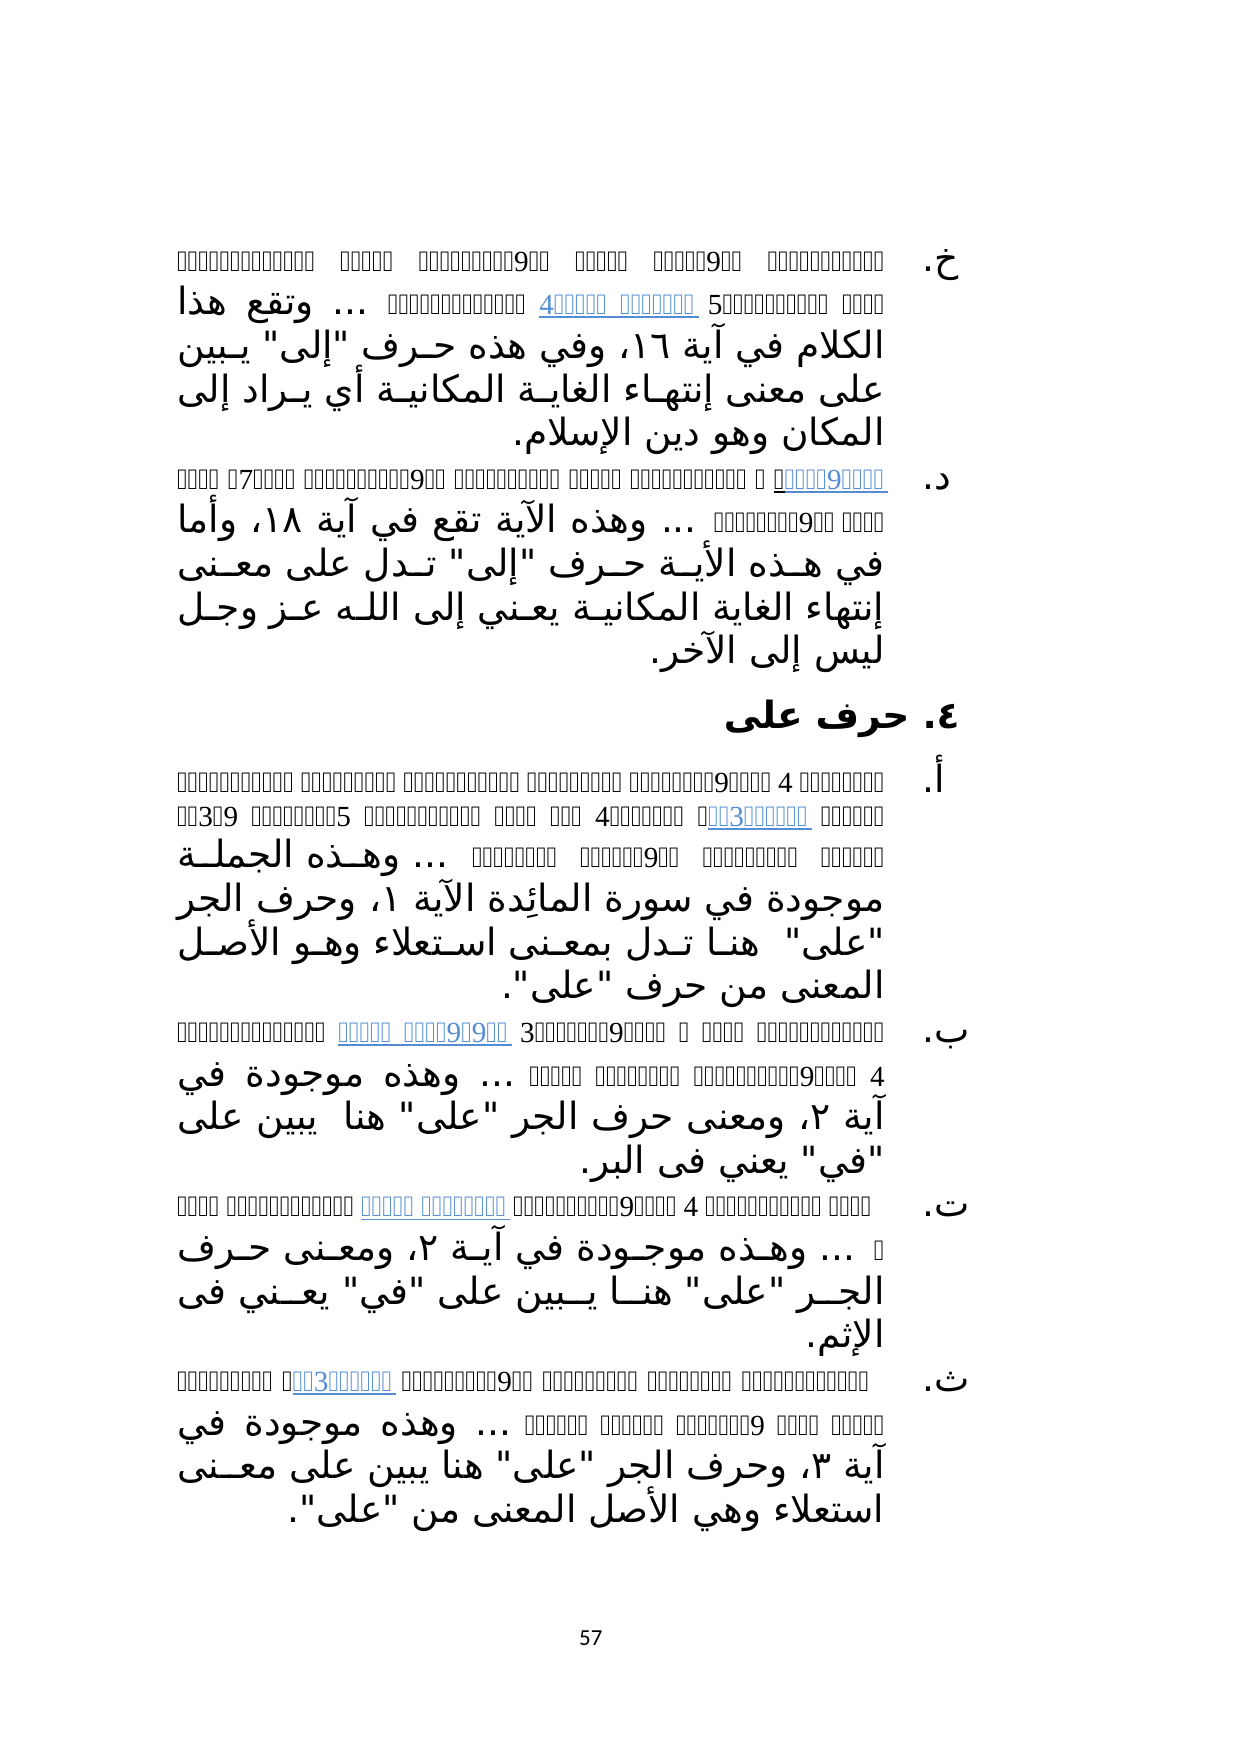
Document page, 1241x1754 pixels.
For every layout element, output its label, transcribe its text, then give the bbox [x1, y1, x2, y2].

list ... وهذه موجودة في آية ۲، ومعنى حرف الجر "على" هنا يبين على "في" يعني فى البر. [177, 1007, 922, 1182]
list ... وهذه الجملة موجودة في سورة المائِدة الآية ۱، وحرف الجر "على" هنا تدل بمعنى استعلاء وهو الأصل المعنى من حرف "على". [177, 758, 922, 1007]
list ... وهذه الآية تقع في آية ۱۸، وأما في هذه الأية حرف "إلى" تدل على معنى إنتهاء الغاية المكانية يعني إلى الله عز وجل ليس إلى الآخر. [177, 454, 922, 673]
text ٤. حرف على [177, 693, 960, 737]
list ... وتقع هذا الكلام في آية ۱٦، وفي هذه حرف "إلى" يبين على معنى إنتهاء الغاية المكانية أي يراد إلى المكان وهو دين الإسلام. [177, 236, 922, 454]
list ... وهذه موجودة في آية ۳، وحرف الجر "على" هنا يبين على معنى استعلاء وهي الأصل المعنى من "على". [177, 1357, 922, 1531]
list ... وهذه موجودة في آية ۲، ومعنى حرف الجر "على" هنا يبين على "في" يعني فى الإثم. [177, 1182, 922, 1357]
